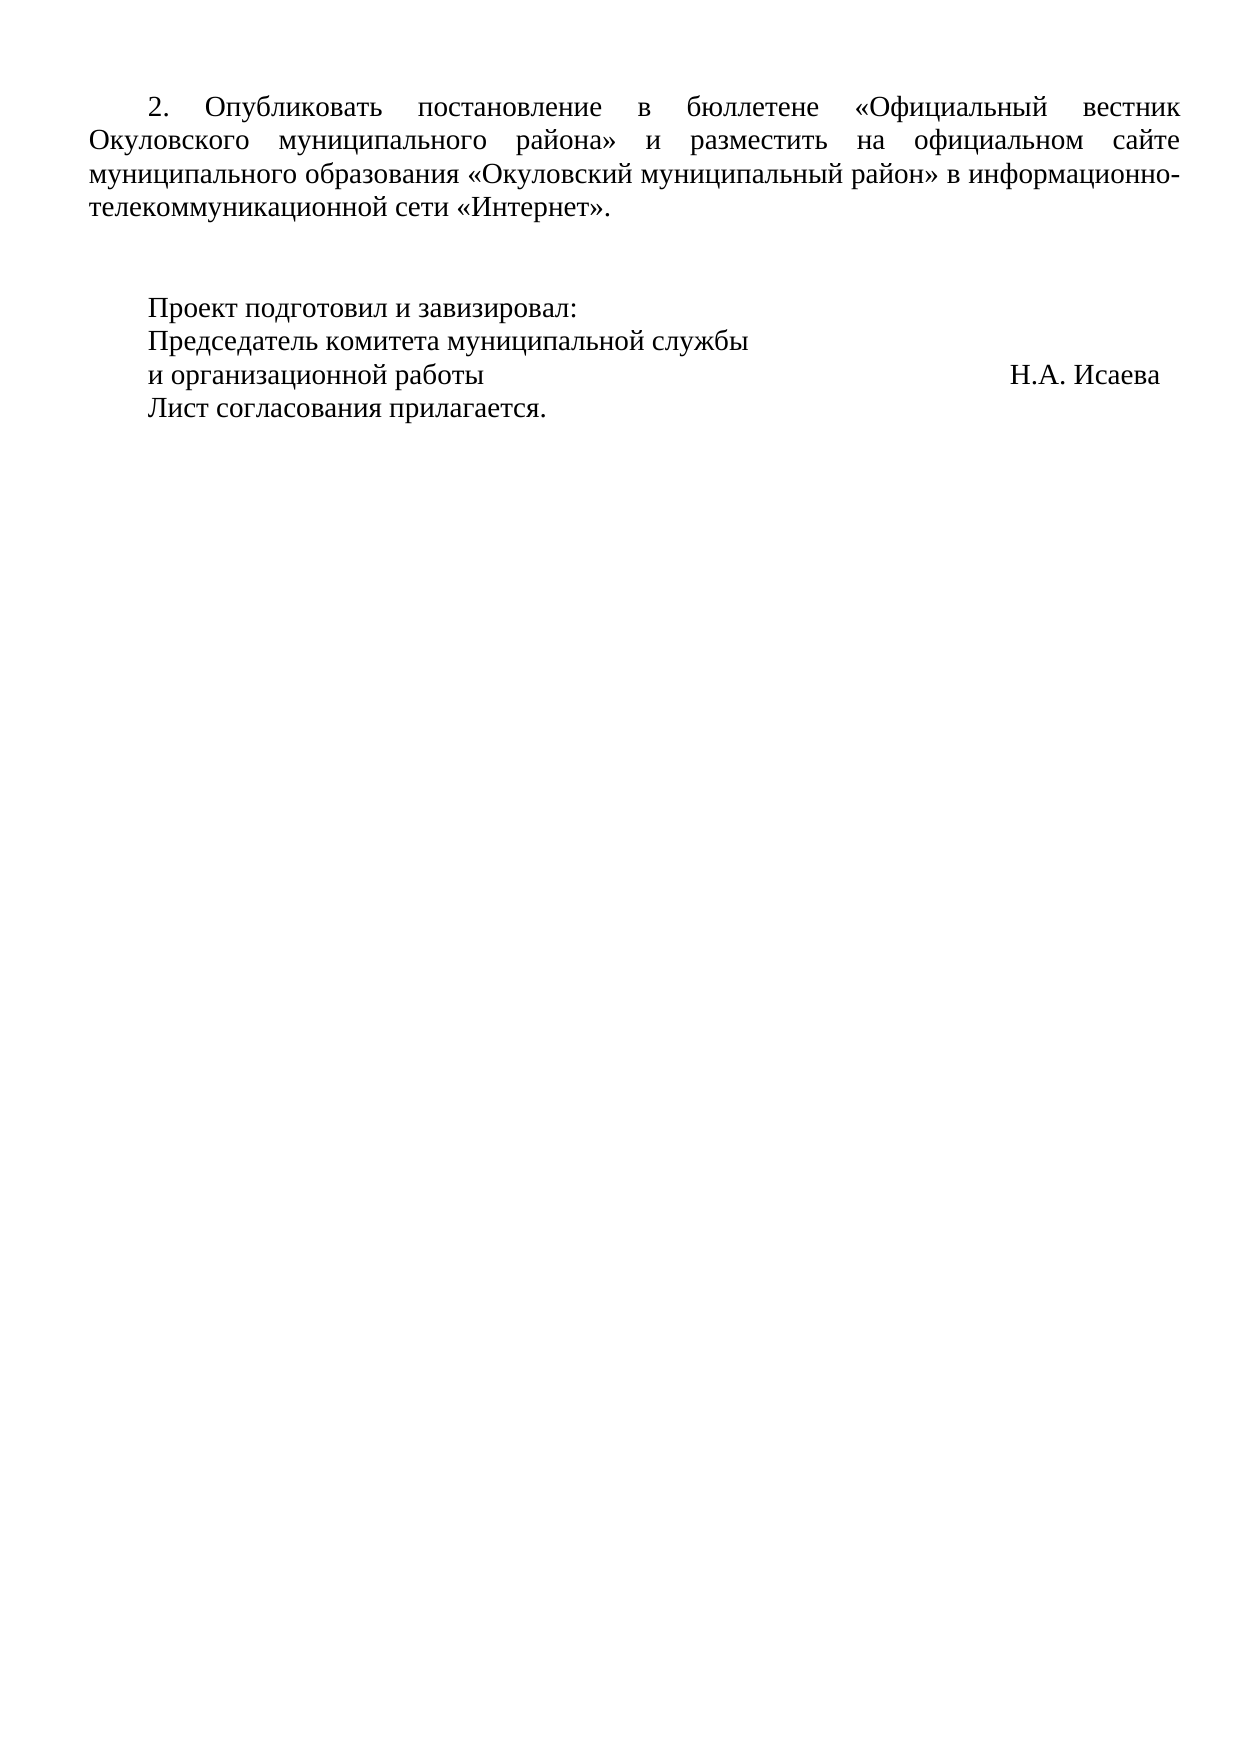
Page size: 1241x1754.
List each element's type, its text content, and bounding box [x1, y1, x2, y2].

text 2. Опубликовать постановление в бюллетене «Официальный вестник Окуловского муниципального района» и разместить на официальном сайте муниципального образования «Окуловский муниципальный район» в информационно-телекоммуникационной сети «Интернет». [89, 89, 1181, 223]
text и организационной работы Н.А. Исаева [89, 357, 1181, 391]
text Председатель комитета муниципальной службы [89, 323, 1181, 357]
text Лист согласования прилагается. [89, 391, 1181, 424]
text Проект подготовил и завизировал: [89, 290, 1181, 323]
